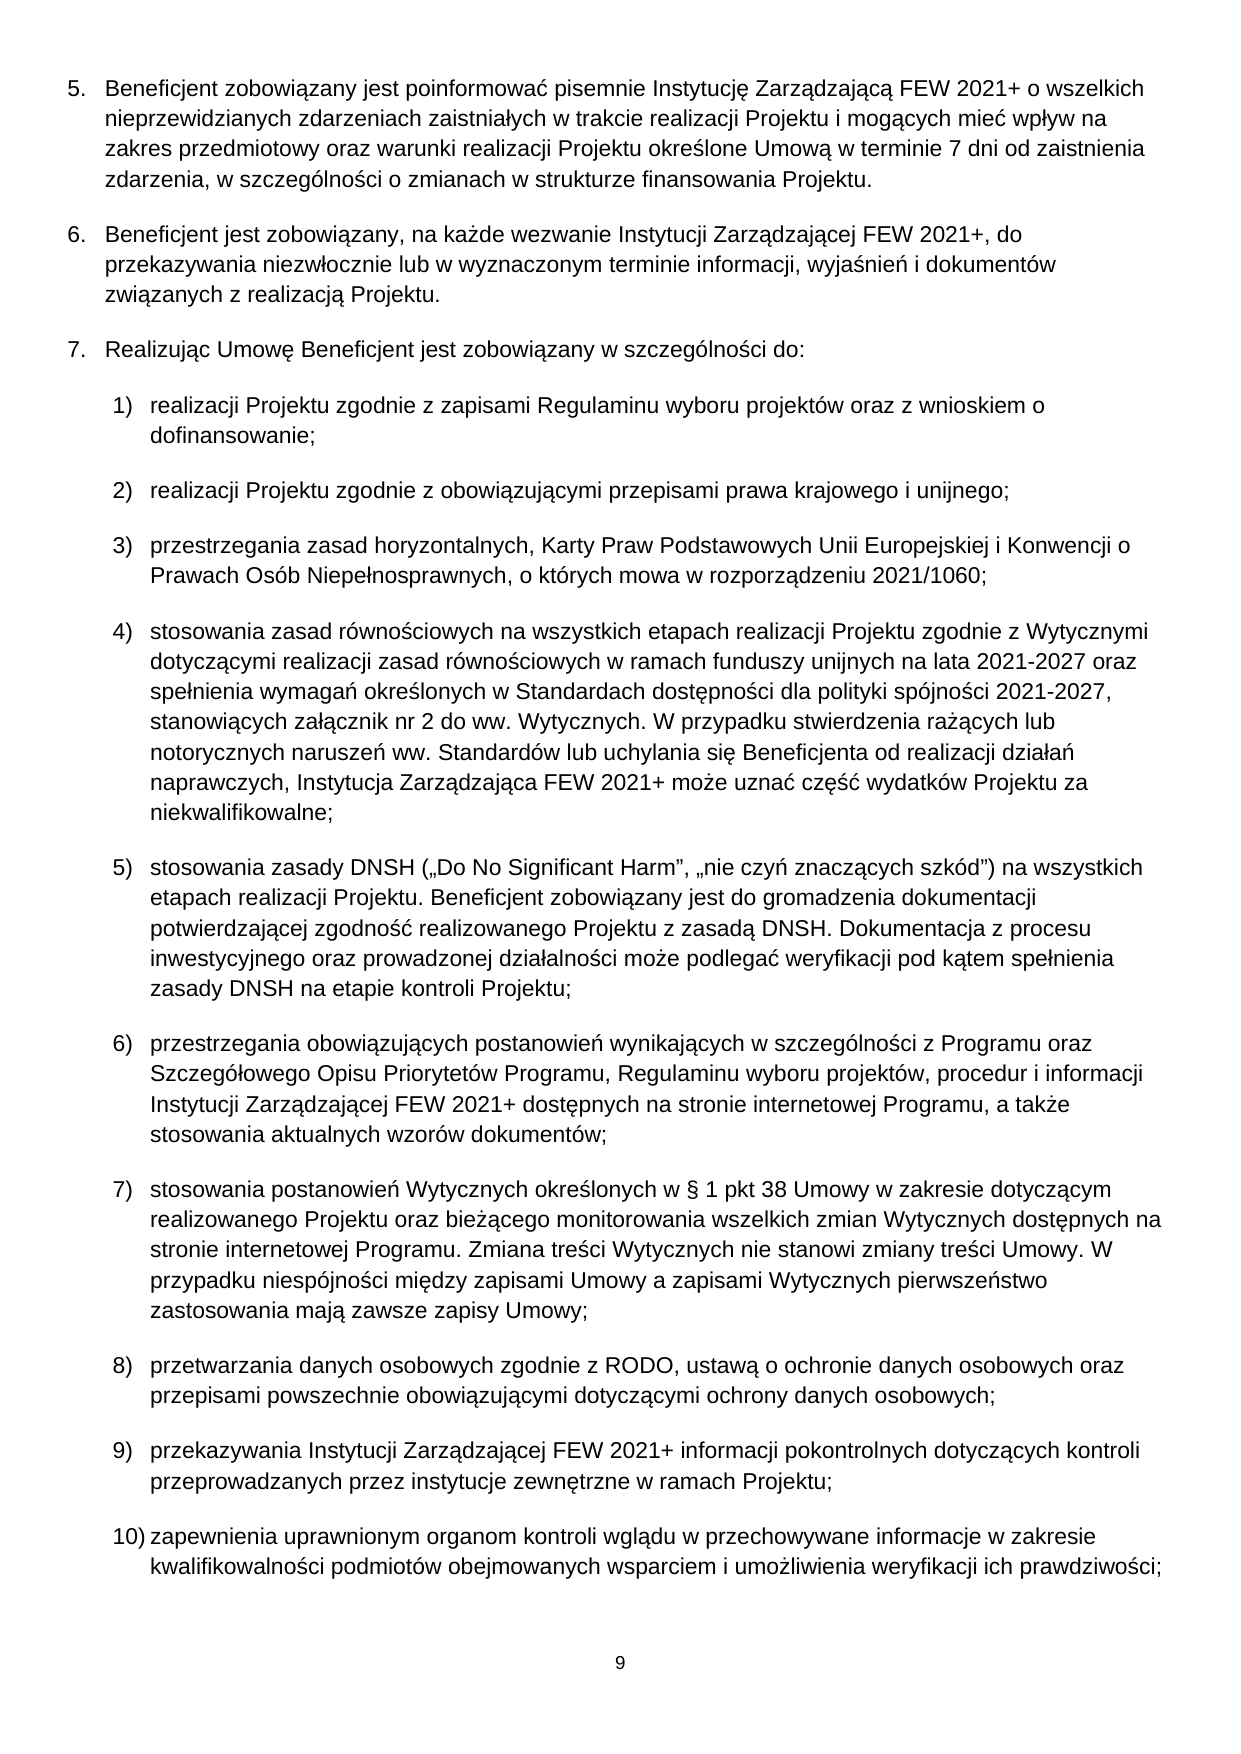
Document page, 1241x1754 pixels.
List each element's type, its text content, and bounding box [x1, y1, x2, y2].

text Beneficjent zobowiązany jest poinformować pisemnie Instytucję Zarządzającą FEW 2021+ o wszelkich nieprzewidzianych zdarzeniach zaistniałych w trakcie realizacji Projektu i mogących mieć wpływ na zakres przedmiotowy oraz warunki realizacji Projektu określone Umową w terminie 7 dni od zaistnienia zdarzenia, w szczególności o zmianach w strukturze finansowania Projektu. [67, 75, 1165, 192]
list przekazywania Instytucji Zarządzającej FEW 2021+ informacji pokontrolnych dotyczących kontroli przeprowadzanych przez instytucje zewnętrzne w ramach Projektu; [112, 1437, 1165, 1494]
list realizacji Projektu zgodnie z zapisami Regulaminu wyboru projektów oraz z wnioskiem o dofinansowanie; [112, 392, 1165, 448]
text Beneficjent jest zobowiązany, na każde wezwanie Instytucji Zarządzającej FEW 2021+, do przekazywania niezwłocznie lub w wyznaczonym terminie informacji, wyjaśnień i dokumentów związanych z realizacją Projektu. [67, 221, 1165, 308]
list realizacji Projektu zgodnie z obowiązującymi przepisami prawa krajowego i unijnego; [112, 477, 1165, 503]
list przestrzegania zasad horyzontalnych, Karty Praw Podstawowych Unii Europejskiej i Konwencji o Prawach Osób Niepełnosprawnych, o których mowa w rozporządzeniu 2021/1060; [112, 532, 1165, 589]
list stosowania zasady DNSH („Do No Significant Harm”, „nie czyń znaczących szkód”) na wszystkich etapach realizacji Projektu. Beneficjent zobowiązany jest do gromadzenia dokumentacji potwierdzającej zgodność realizowanego Projektu z zasadą DNSH. Dokumentacja z procesu inwestycyjnego oraz prowadzonej działalności może podlegać weryfikacji pod kątem spełnienia zasady DNSH na etapie kontroli Projektu; [112, 854, 1165, 1001]
list stosowania zasad równościowych na wszystkich etapach realizacji Projektu zgodnie z Wytycznymi dotyczącymi realizacji zasad równościowych w ramach funduszy unijnych na lata 2021-2027 oraz spełnienia wymagań określonych w Standardach dostępności dla polityki spójności 2021-2027, stanowiących załącznik nr 2 do ww. Wytycznych. W przypadku stwierdzenia rażących lub notorycznych naruszeń ww. Standardów lub uchylania się Beneficjenta od realizacji działań naprawczych, Instytucja Zarządzająca FEW 2021+ może uznać część wydatków Projektu za niekwalifikowalne; [112, 618, 1165, 825]
list przetwarzania danych osobowych zgodnie z RODO, ustawą o ochronie danych osobowych oraz przepisami powszechnie obowiązującymi dotyczącymi ochrony danych osobowych; [112, 1352, 1165, 1409]
list przestrzegania obowiązujących postanowień wynikających w szczególności z Programu oraz Szczegółowego Opisu Priorytetów Programu, Regulaminu wyboru projektów, procedur i informacji Instytucji Zarządzającej FEW 2021+ dostępnych na stronie internetowej Programu, a także stosowania aktualnych wzorów dokumentów; [112, 1030, 1165, 1147]
list zapewnienia uprawnionym organom kontroli wglądu w przechowywane informacje w zakresie kwalifikowalności podmiotów obejmowanych wsparciem i umożliwienia weryfikacji ich prawdziwości; [112, 1523, 1165, 1579]
list stosowania postanowień Wytycznych określonych w § 1 pkt 38 Umowy w zakresie dotyczącym realizowanego Projektu oraz bieżącego monitorowania wszelkich zmian Wytycznych dostępnych na stronie internetowej Programu. Zmiana treści Wytycznych nie stanowi zmiany treści Umowy. W przypadku niespójności między zapisami Umowy a zapisami Wytycznych pierwszeństwo zastosowania mają zawsze zapisy Umowy; [112, 1176, 1165, 1323]
text Realizując Umowę Beneficjent jest zobowiązany w szczególności do: [67, 336, 1165, 363]
